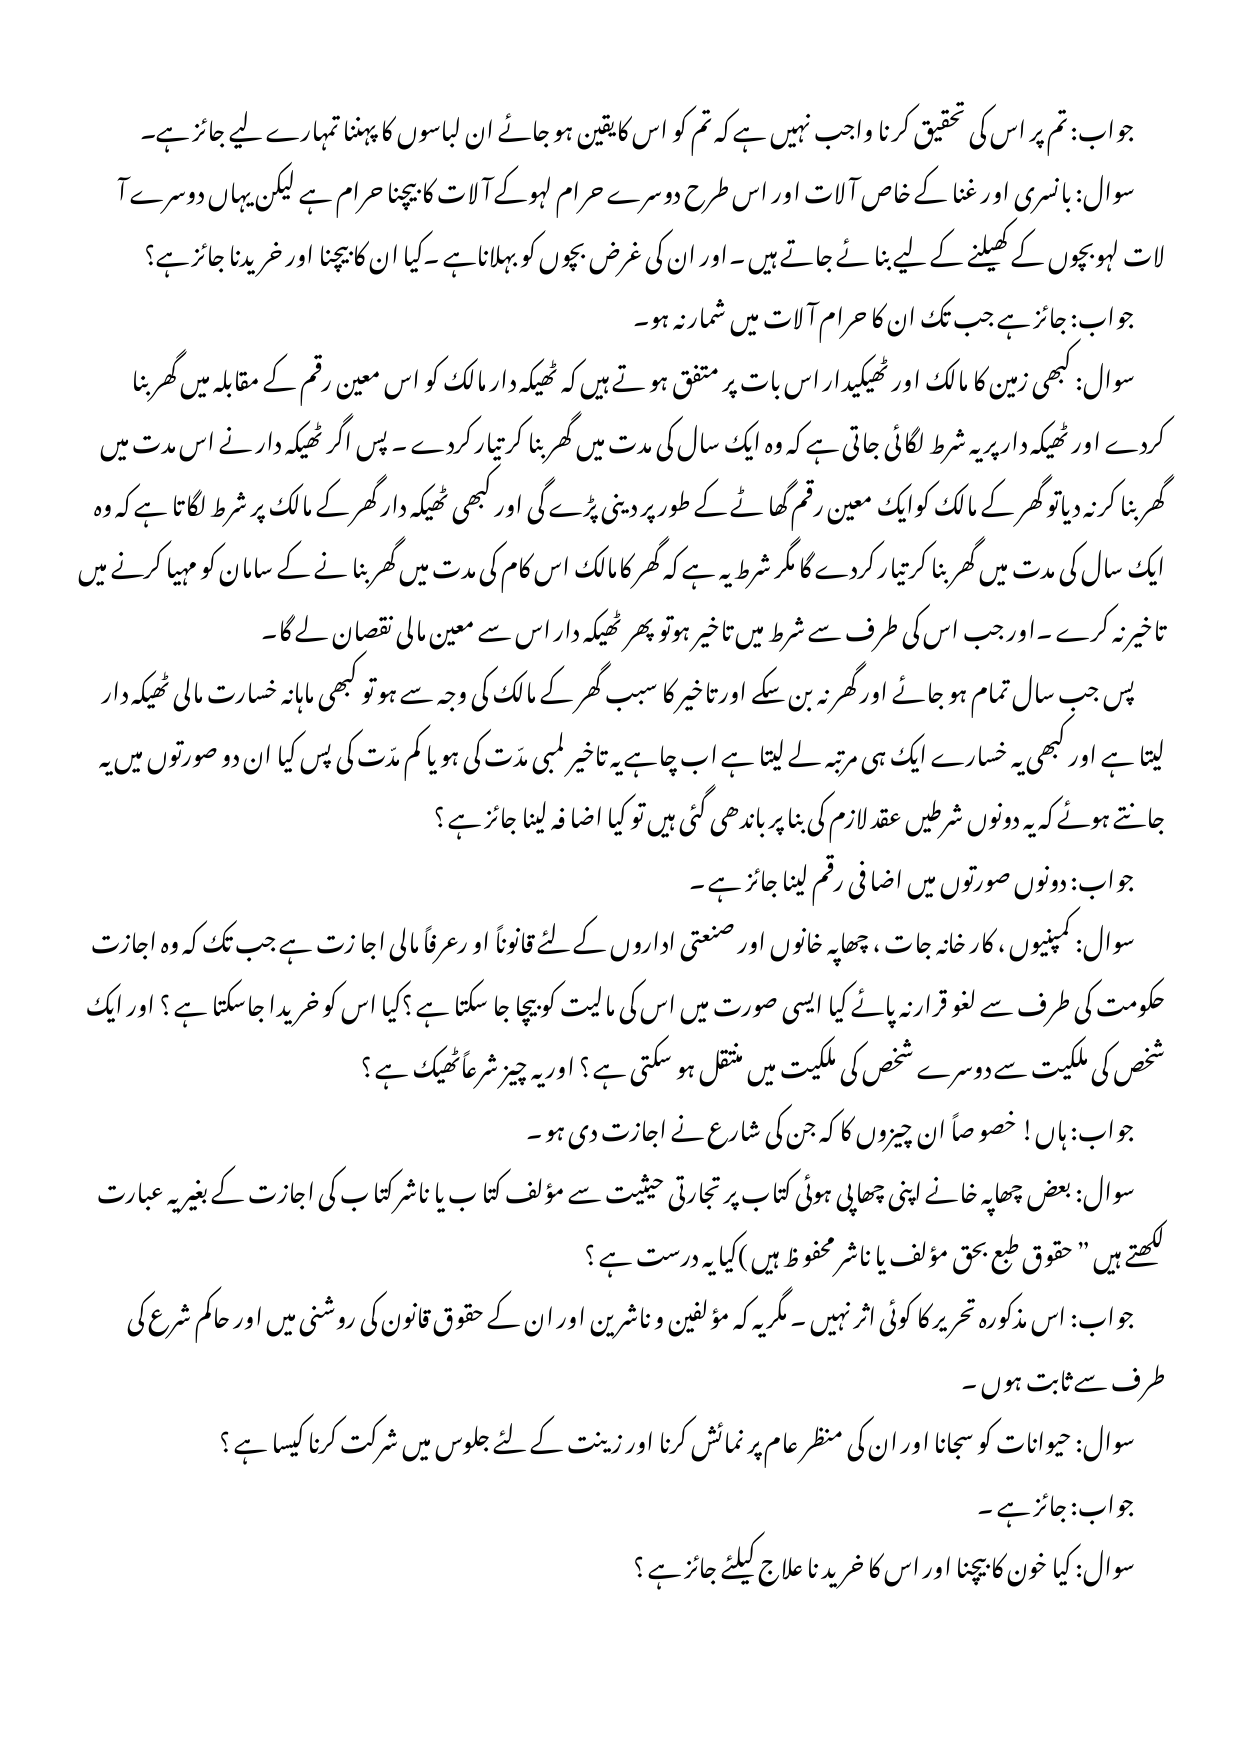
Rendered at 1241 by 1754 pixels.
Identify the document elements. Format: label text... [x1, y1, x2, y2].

text سوال: کبھی زمین کا مالک اور ٹھیکیدار اس بات پر متفق ہو تے ہیں کہ ٹھیکہ دار مالک کو اس معین رقم کے مقابلہ میں گھر بنا کردے اور ٹھیکہ دار پر یہ شرط لگائی جاتی ہے کہ وہ ایک سال کی مدت میں گھر بنا کر تیار کردے ۔ پس اگر ٹھیکہ دار نے اس مدت میں گھر بنا کر نہ دیاتو گھر کے مالک کوایک معین رقم گھا ٹے کے طور پر دینی پڑے گی اور کبھی ٹھیکہ دار گھر کے مالک پر شرط لگاتا ہے کہ وہ ایک سال کی مدت میں گھر بنا کر تیار کردے گا مگر شرط یہ ہے کہ گھر کامالک اس کام کی مدت میں گھر بنا نے کے سامان کو مہیا کرنے میں تاخیر نہ کرے ۔اور جب اس کی طرف سے شرط میں تاخیر ہوتو پھر ٹھیکہ دار اس سے معین مالی نقصان لے گا۔ [75, 344, 1165, 656]
text جواب: جائز ہے جب تک ان کا حرام آ لات میں شمار نہ ہو۔ [75, 281, 1165, 344]
text جواب: جائز ہے ۔ [75, 1469, 1165, 1531]
text سوال: کمپنیوں ، کار خانہ جات ، چھاپہ خانوں اور صنعتی اداروں کے لئے قانوناً او رعرفاً مالی اجا زت ہے جب تک کہ وہ اجازت حکومت کی طرف سے لغو قرار نہ پائے کیا ایسی صورت میں اس کی مالیت کو بیچا جا سکتا ہے ؟کیا اس کو خریدا جاسکتا ہے ؟ اور ایک شخص کی ملکیت سے دوسرے شخص کی ملکیت میں منتقل ہو سکتی ہے ؟ اور یہ چیز شرعاًٹھیک ہے ؟ [75, 906, 1165, 1094]
text جواب: اس مذکورہ تحریر کا کوئی اثر نہیں ۔ مگر یہ کہ مؤلفین و ناشر ین اور ان کے حقوق قانون کی روشنی میں اور حاکم شرع کی طرف سے ثابت ہوں ۔ [75, 1281, 1165, 1406]
text سوال: بعض چھاپہ خانے اپنی چھاپی ہوئی کتاب پر تجارتی حیثیت سے مؤلف کتا ب یا ناشر کتا ب کی اجازت کے بغیر یہ عبارت لکھتے ہیں ” حقوق طبع بحق مؤلف یا ناشر محفو ظ ہیں )کیا یہ درست ہے ؟ [75, 1156, 1165, 1281]
text جواب: تم پر اس کی تحقیق کر نا واجب نہیں ہے کہ تم کو اس کایقین ہو جائے ان لباسوں کا پہننا تمہارے لیے جائز ہے۔ [75, 94, 1165, 156]
text سوال: بانسری اور غنا کے خاص آ لات اور اس طرح دوسرے حرام لہوکے آ لات کا بیچنا حرام ہے لیکن یہاں دوسرے آ لات لہوبچوں کے کھیلنے کے لیے بنا ئے جاتے ہیں ۔اور ان کی غرض بچوں کو بہلاناہے ۔کیا ان کا بیچنا اور خریدنا جائز ہے؟ [75, 156, 1165, 281]
text پس جب سال تمام ہو جائے اور گھر نہ بن سکے اور تاخیر کا سبب گھر کے مالک کی وجہ سے ہو تو کبھی ماہانہ خسارت مالی ٹھیکہ دار لیتا ہے اور کبھی یہ خسارے ایک ہی مرتبہ لے لیتا ہے اب چاہے یہ تاخیر لمبی مدّت کی ہو یا کم مدّت کی پس کیا ان دو صورتوں میں یہ جانتے ہوئے کہ یہ دونوں شرطیں عقد لازم کی بنا پر باندھی گئی ہیں تو کیا اضا فہ لینا جائز ہے ؟ [75, 656, 1165, 844]
text سوال: کیا خون کا بیچنا اور اس کا خرید نا علاج کیلئے جائز ہے ؟ [75, 1531, 1165, 1594]
text جواب: ہاں! خصو صاً ان چیزوں کا کہ جن کی شارع نے اجازت دی ہو ۔ [75, 1094, 1165, 1156]
text جواب: دونوں صورتوں میں اضا فی رقم لینا جائز ہے ۔ [75, 844, 1165, 906]
text سوال: حیوانات کو سجانا اور ان کی منظر عام پر نمائش کرنا اور زینت کے لئے جلوس میں شرکت کرنا کیسا ہے ؟ [75, 1406, 1165, 1469]
